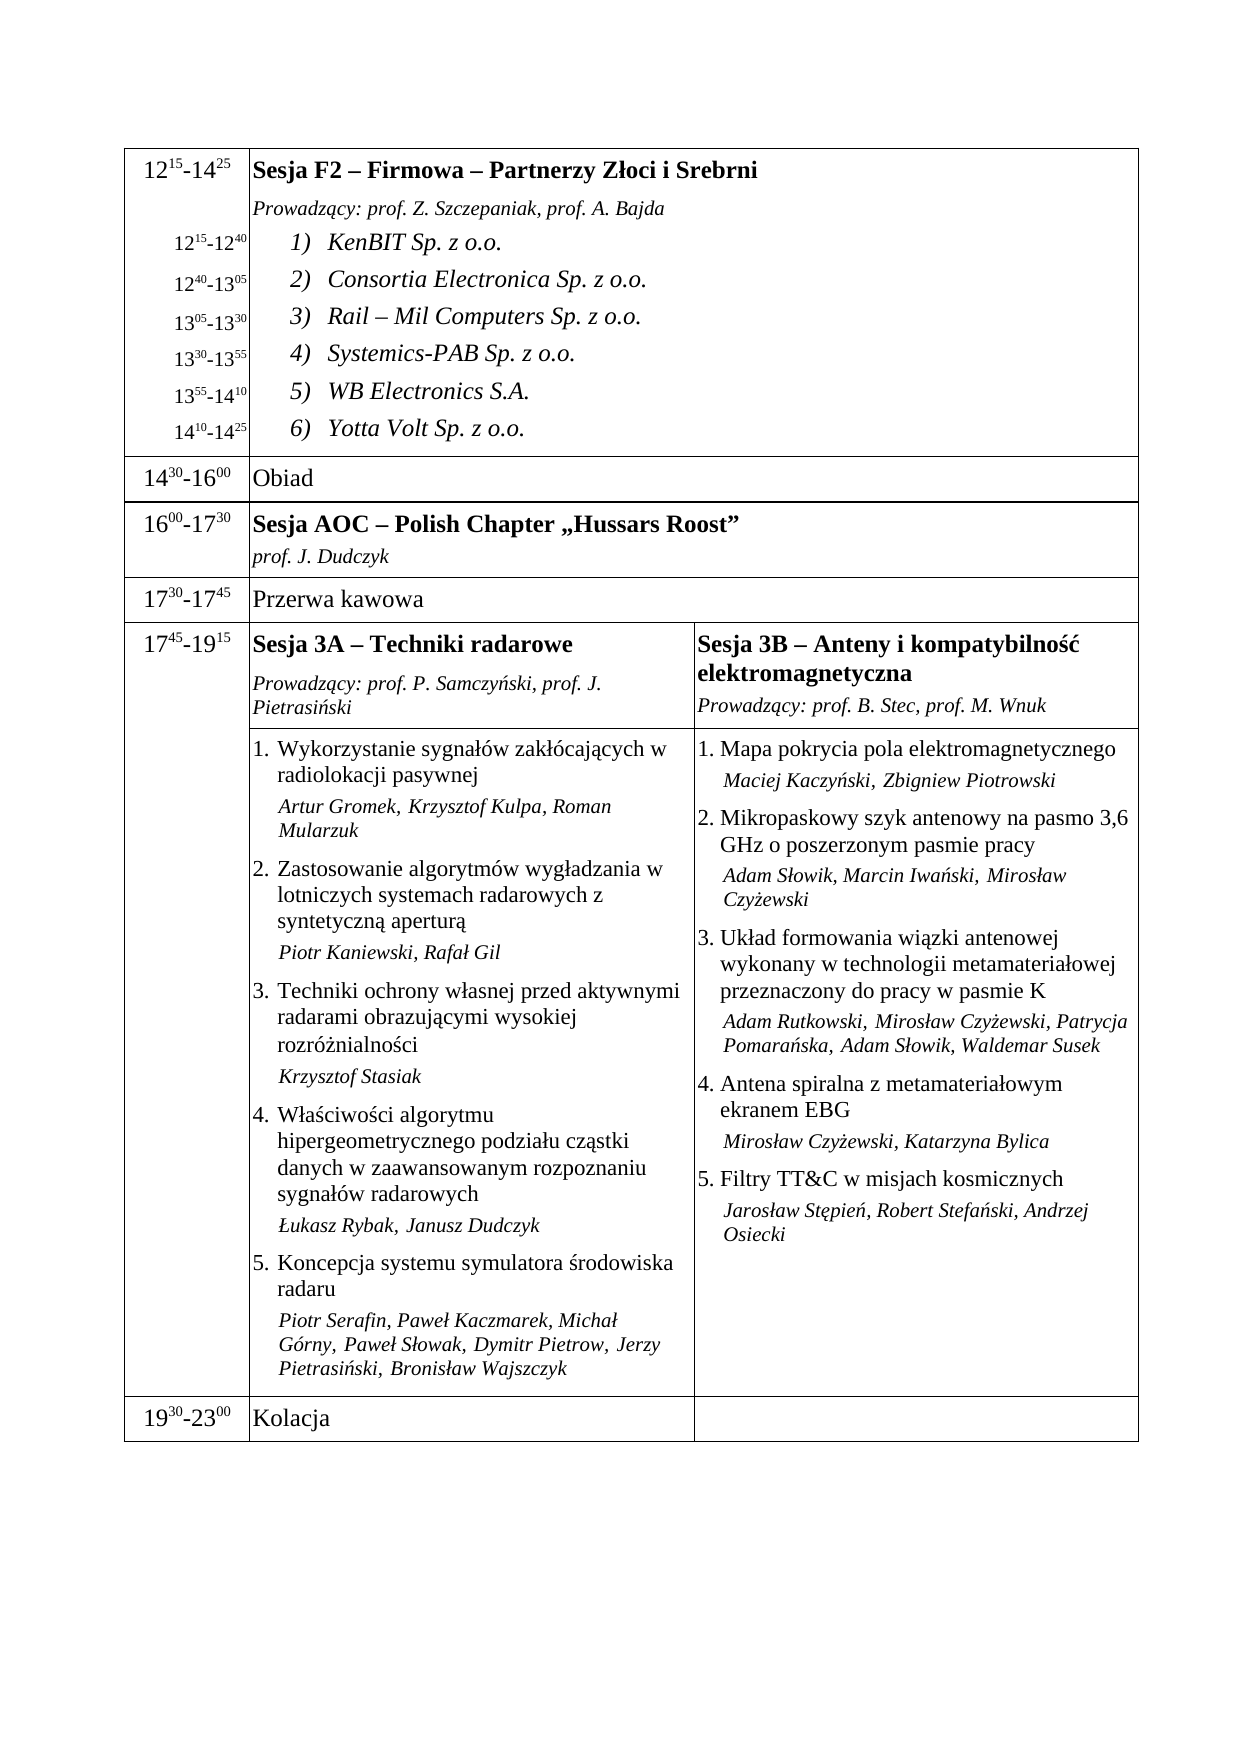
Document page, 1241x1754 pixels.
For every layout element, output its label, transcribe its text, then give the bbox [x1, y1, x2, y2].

table_cell Wykorzystanie sygnałów zakłócających w radiolokacji pasywnej Artur Gromek, Krzysztof Kulpa, Roman Mularzuk Zastosowanie algorytmów wygładzania w lotniczych systemach radarowych z syntetyczną aperturą Piotr Kaniewski, Rafał Gil Techniki ochrony własnej przed aktywnymi radarami obrazującymi wysokiej rozróżnialności Krzysztof Stasiak Właściwości algorytmu hipergeometrycznego podziału cząstki danych w zaawansowanym rozpoznaniu sygnałów radarowych Łukasz Rybak, Janusz Dudczyk Koncepcja systemu symulatora środowiska radaru Piotr Serafin, Paweł Kaczmarek, Michał Górny, Paweł Słowak, Dymitr Pietrow, Jerzy Pietrasiński, Bronisław Wajszczyk [250, 729, 694, 1396]
table_cell Sesja 3A – Techniki radarowe Prowadzący: prof. P. Samczyński, prof. J. Pietrasiński [250, 623, 694, 728]
table_cell 1745-1915 [125, 623, 249, 1396]
table_cell 1730-1745 [125, 578, 249, 622]
table_cell Mapa pokrycia pola elektromagnetycznego Maciej Kaczyński, Zbigniew Piotrowski Mikropaskowy szyk antenowy na pasmo 3,6 GHz o poszerzonym pasmie pracy Adam Słowik, Marcin Iwański, Mirosław Czyżewski Układ formowania wiązki antenowej wykonany w technologii metamateriałowej przeznaczony do pracy w pasmie K Adam Rutkowski, Mirosław Czyżewski, Patrycja Pomarańska, Adam Słowik, Waldemar Susek Antena spiralna z metamateriałowym ekranem EBG Mirosław Czyżewski, Katarzyna Bylica Filtry TT&C w misjach kosmicznych Jarosław Stępień, Robert Stefański, Andrzej Osiecki [695, 729, 1138, 1396]
table_cell Przerwa kawowa [250, 578, 1138, 622]
table_cell 1430-1600 [125, 457, 249, 501]
table_cell Sesja 3B – Anteny i kompatybilność elektromagnetyczna Prowadzący: prof. B. Stec, prof. M. Wnuk [695, 623, 1138, 728]
table_cell Sesja AOC – Polish Chapter „Hussars Roost” prof. J. Dudczyk [250, 503, 1138, 577]
table_cell 1930-2300 [125, 1397, 249, 1441]
table_cell [695, 1397, 1138, 1441]
table_cell Obiad [250, 457, 1138, 501]
table_cell Sesja F2 – Firmowa – Partnerzy Złoci i Srebrni Prowadzący: prof. Z. Szczepaniak, prof. A. Bajda KenBIT Sp. z o.o. Consortia Electronica Sp. z o.o. Rail – Mil Computers Sp. z o.o. Systemics-PAB Sp. z o.o. WB Electronics S.A. Yotta Volt Sp. z o.o. [250, 149, 1138, 456]
table_cell 1600-1730 [125, 503, 249, 577]
table_cell 1215-1425 1215-1240 1240-1305 1305-1330 1330-1355 1355-1410 1410-1425 [125, 149, 249, 456]
table_cell Kolacja [250, 1397, 694, 1441]
